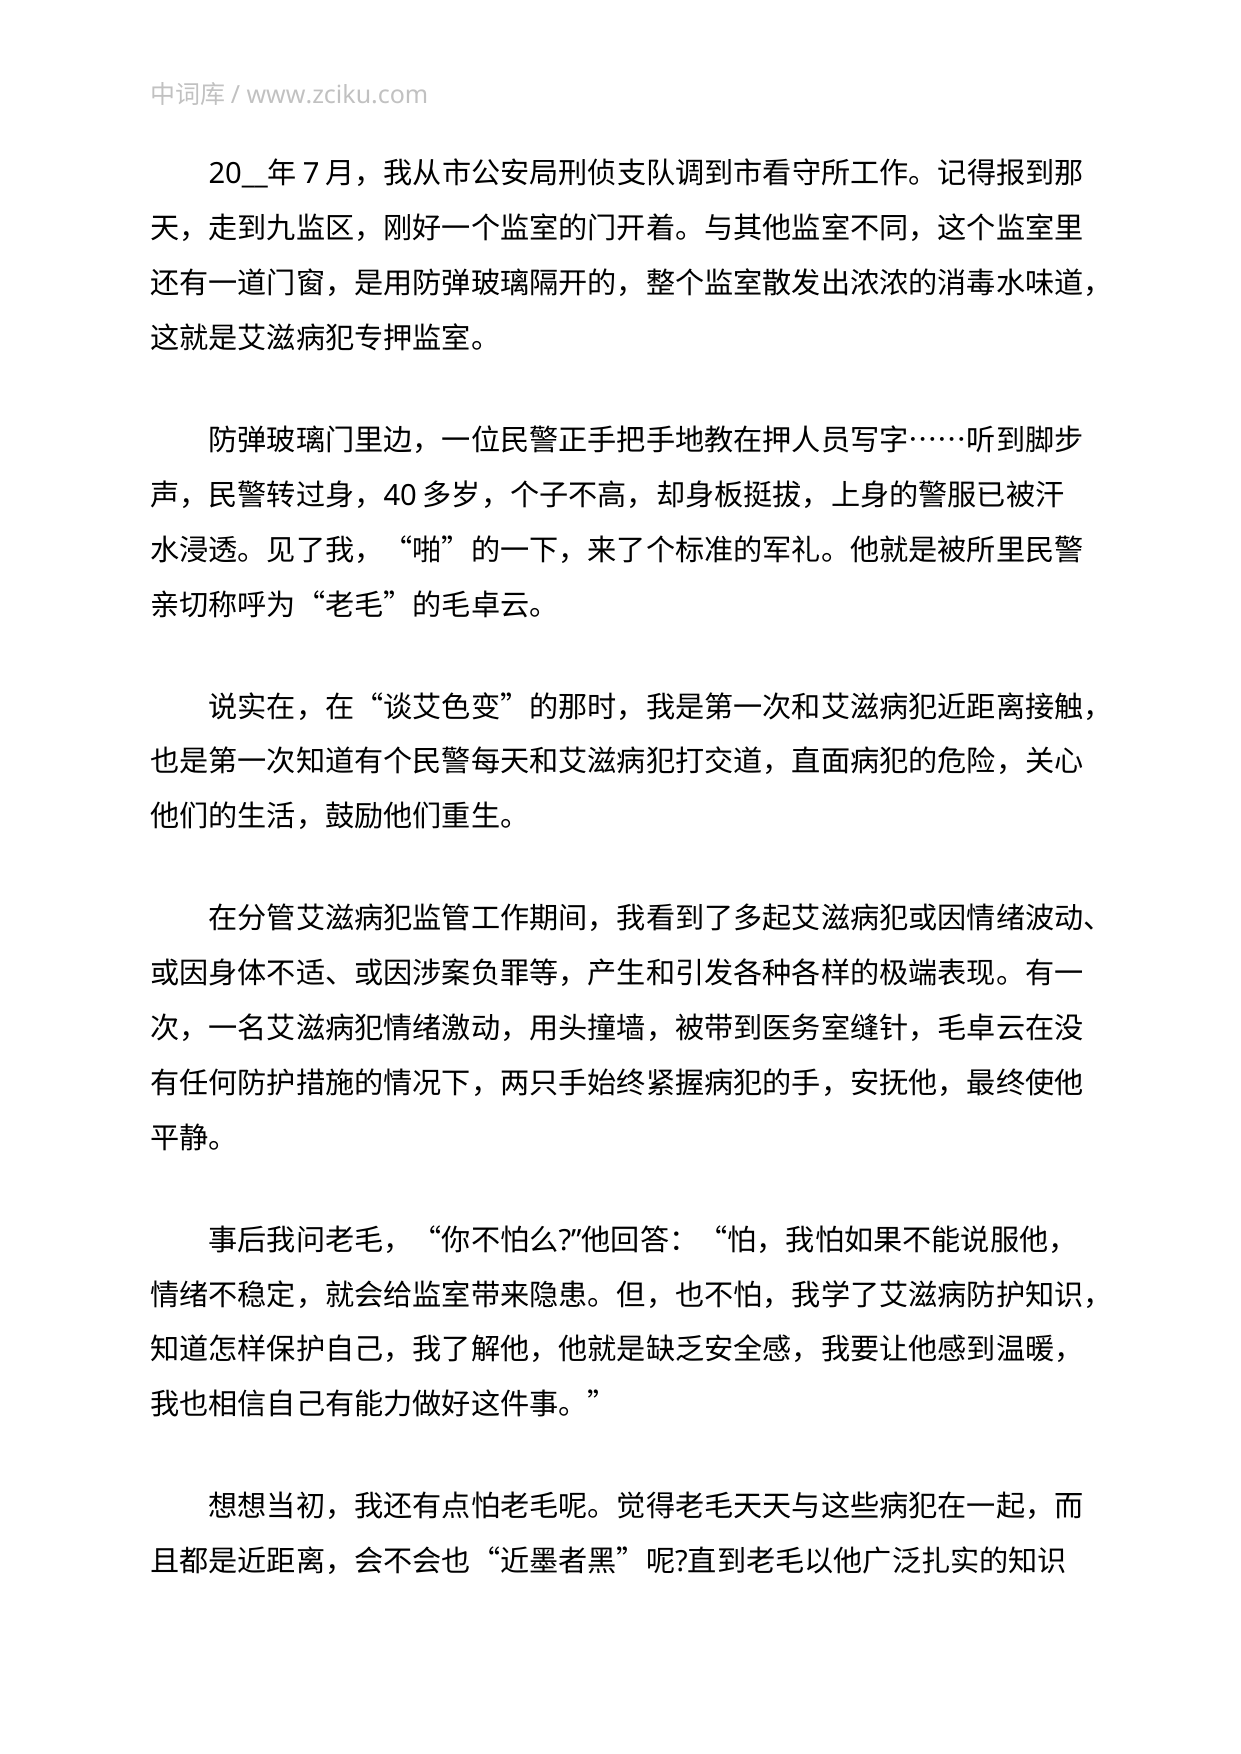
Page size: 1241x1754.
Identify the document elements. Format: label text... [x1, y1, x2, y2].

text 在分管艾滋病犯监管工作期间，我看到了多起艾滋病犯或因情绪波动、或因身体不适、或因涉案负罪等，产生和引发各种各样的极端表现。有一次，一名艾滋病犯情绪激动，用头撞墙，被带到医务室缝针，毛卓云在没有任何防护措施的情况下，两只手始终紧握病犯的手，安抚他，最终使他平静。 [150, 895, 1090, 1157]
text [150, 1483, 1090, 1580]
text 防弹玻璃门里边，一位民警正手把手地教在押人员写字……听到脚步声，民警转过身，40多岁，个子不高，却身板挺拔，上身的警服已被汗水浸透。见了我，“啪”的一下，来了个标准的军礼。他就是被所里民警亲切称呼为“老毛”的毛卓云。 [150, 417, 1090, 624]
text 事后我问老毛，“你不怕么?”他回答：“怕，我怕如果不能说服他，情绪不稳定，就会给监室带来隐患。但，也不怕，我学了艾滋病防护知识，知道怎样保护自己，我了解他，他就是缺乏安全感，我要让他感到温暖，我也相信自己有能力做好这件事。” [150, 1216, 1090, 1423]
text 说实在，在“谈艾色变”的那时，我是第一次和艾滋病犯近距离接触，也是第一次知道有个民警每天和艾滋病犯打交道，直面病犯的危险，关心他们的生活，鼓励他们重生。 [150, 683, 1090, 835]
text 20__年7月，我从市公安局刑侦支队调到市看守所工作。记得报到那天，走到九监区，刚好一个监室的门开着。与其他监室不同，这个监室里还有一道门窗，是用防弹玻璃隔开的，整个监室散发出浓浓的消毒水味道，这就是艾滋病犯专押监室。 [150, 150, 1090, 357]
